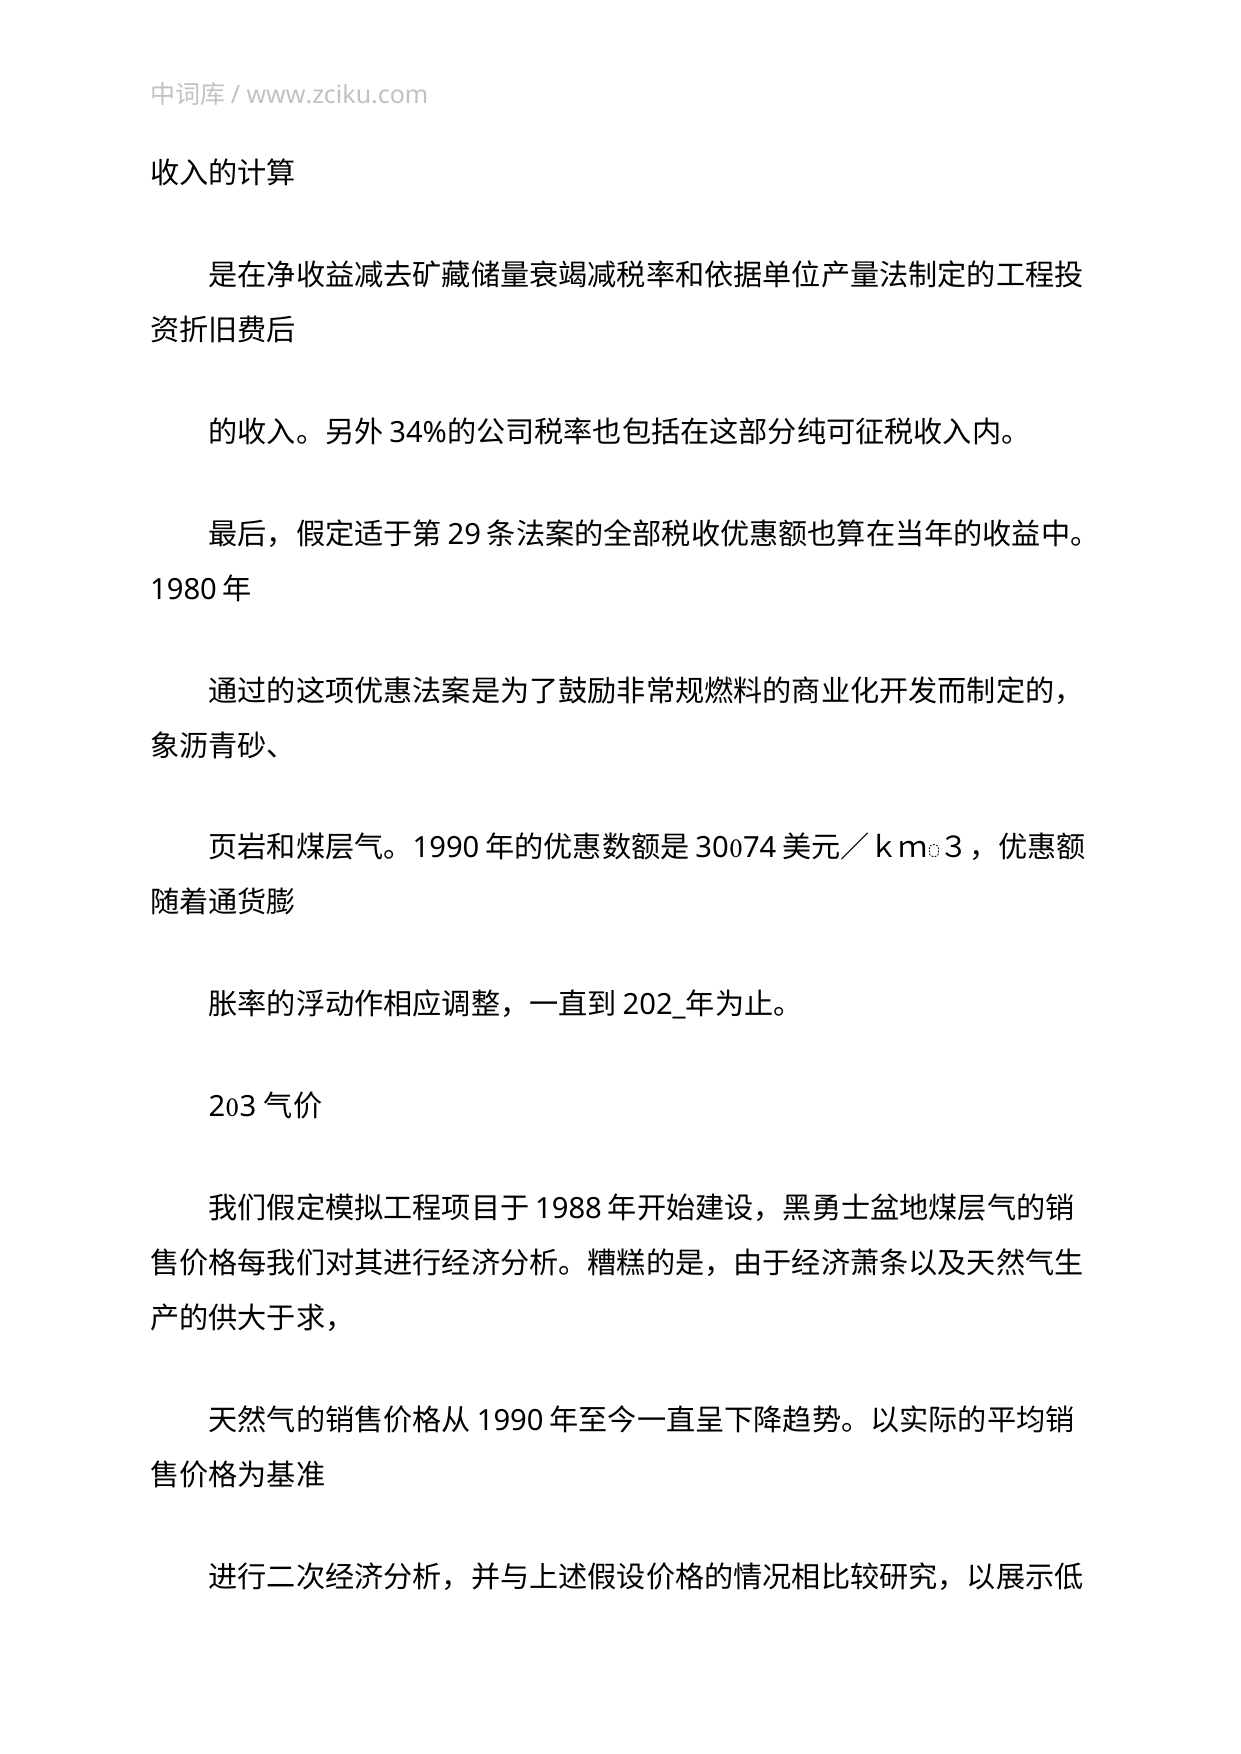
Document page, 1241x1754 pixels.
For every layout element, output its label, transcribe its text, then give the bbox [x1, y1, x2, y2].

text 天然气的销售价格从1990年至今一直呈下降趋势。以实际的平均销售价格为基准 [150, 1396, 1090, 1494]
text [150, 1553, 1090, 1596]
text 我们假定模拟工程项目于1988年开始建设，黑勇士盆地煤层气的销售价格每我们对其进行经济分析。糟糕的是，由于经济萧条以及天然气生产的供大于求， [150, 1185, 1090, 1337]
text 胀率的浮动作相应调整，一直到202_年为止。 [150, 981, 1090, 1023]
text 页岩和煤层气。1990年的优惠数额是3074美元／ｋｍ３，优惠额随着通货膨 [150, 824, 1090, 921]
text 最后，假定适于第29条法案的全部税收优惠额也算在当年的收益中。1980年 [150, 510, 1090, 608]
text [150, 150, 1090, 192]
text 是在净收益减去矿藏储量衰竭减税率和依据单位产量法制定的工程投资折旧费后 [150, 252, 1090, 349]
text 通过的这项优惠法案是为了鼓励非常规燃料的商业化开发而制定的，象沥青砂、 [150, 667, 1090, 764]
text 23 气价 [150, 1083, 1090, 1125]
text 的收入。另外34%的公司税率也包括在这部分纯可征税收入内。 [150, 408, 1090, 451]
